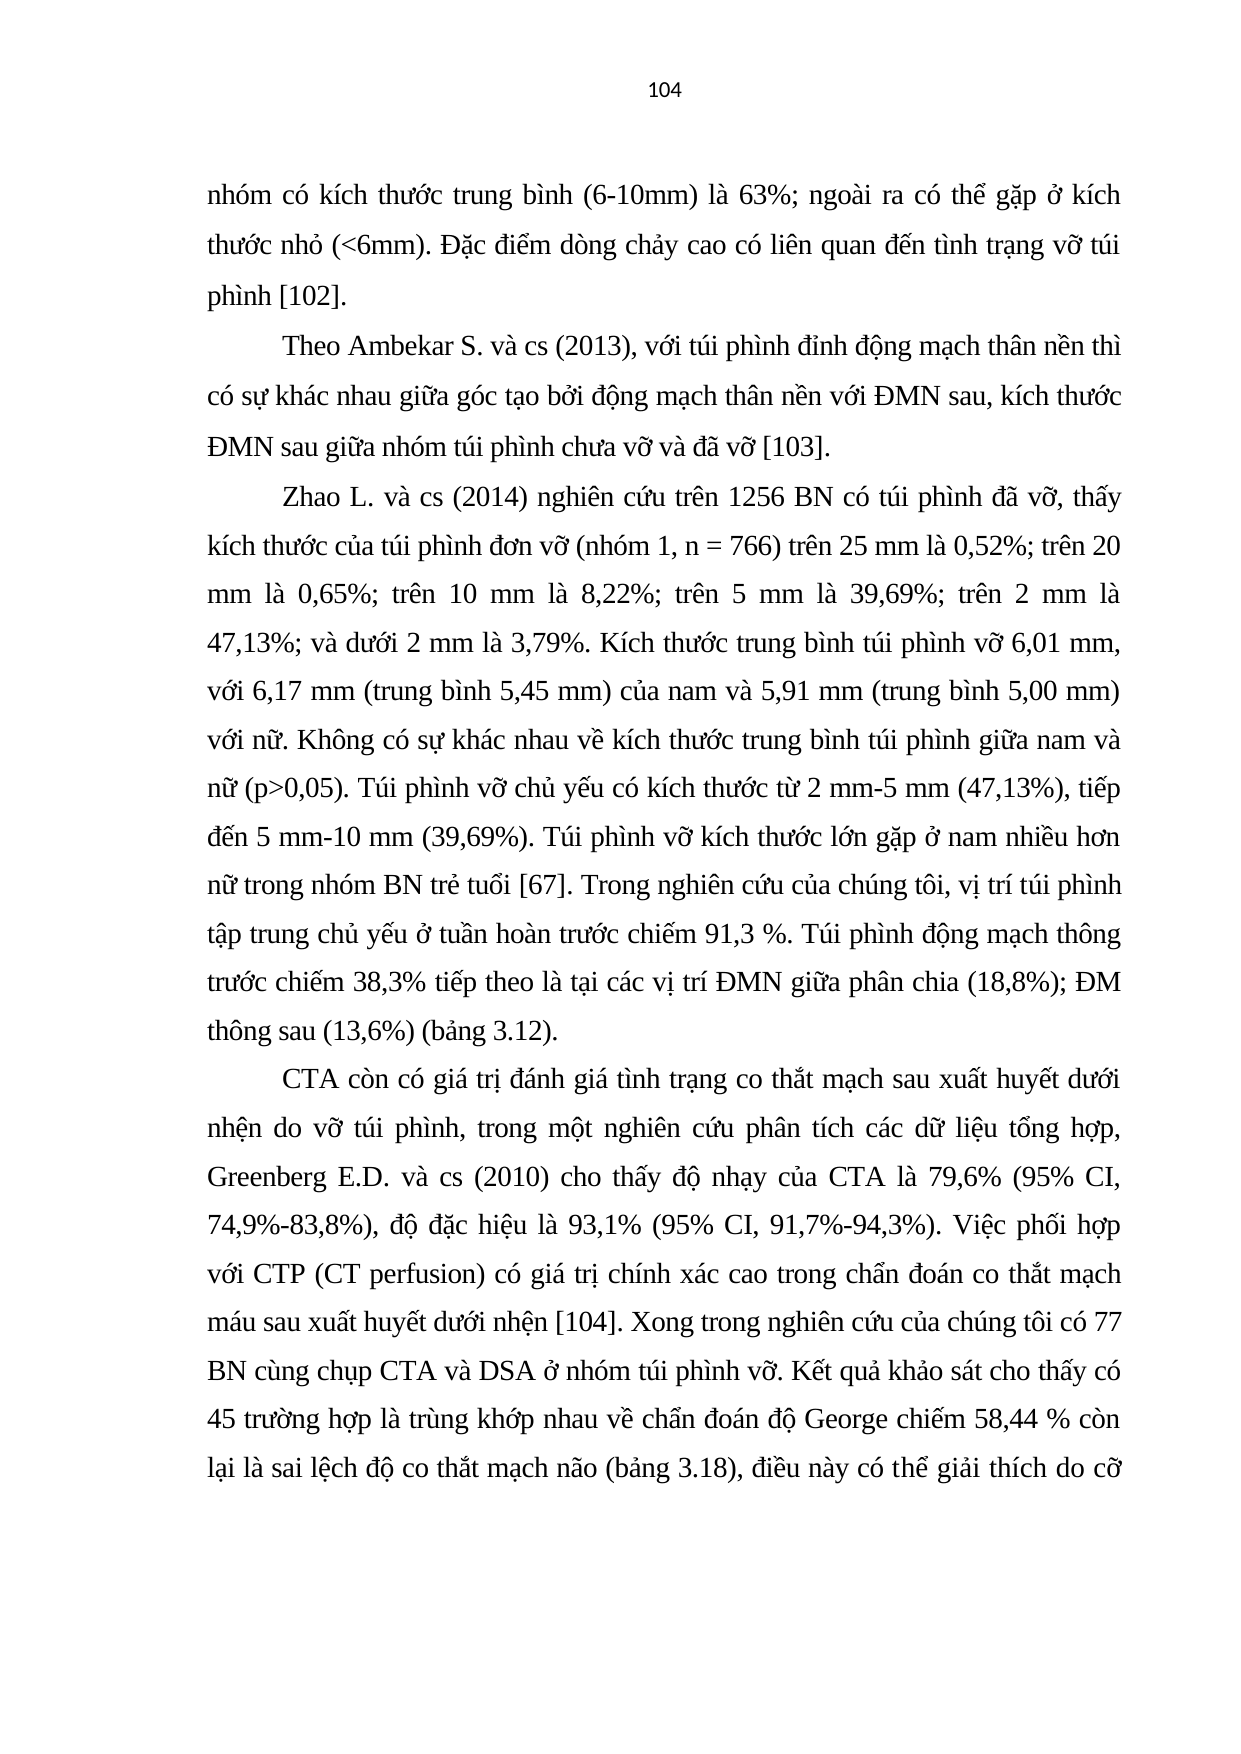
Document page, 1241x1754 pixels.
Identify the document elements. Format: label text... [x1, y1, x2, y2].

text Zhao L. và cs (2014) nghiên cứu trên 1256 BN có túi phình đã vỡ, thấy kích thước của túi phình đơn vỡ (nhóm 1, n = 766) trên 25 mm là 0,52%; trên 20 mm là 0,65%; trên 10 mm là 8,22%; trên 5 mm là 39,69%; trên 2 mm là 47,13%; và dưới 2 mm là 3,79%. Kích thước trung bình túi phình vỡ 6,01 mm, với 6,17 mm (trung bình 5,45 mm) của nam và 5,91 mm (trung bình 5,00 mm) với nữ. Không có sự khác nhau về kích thước trung bình túi phình giữa nam và nữ (p>0,05). Túi phình vỡ chủ yếu có kích thước từ 2 mm-5 mm (47,13%), tiếp đến 5 mm-10 mm (39,69%). Túi phình vỡ kích thước lớn gặp ở nam nhiều hơn nữ trong nhóm BN trẻ tuổi [67]. Trong nghiên cứu của chúng tôi, vị trí túi phình tập trung chủ yếu ở tuần hoàn trước chiếm 91,3 %. Túi phình động mạch thông trước chiếm 38,3% tiếp theo là tại các vị trí ĐMN giữa phân chia (18,8%); ĐM thông sau (13,6%) (bảng 3.12). [207, 479, 1122, 1047]
text Theo Ambekar S. và cs (2013), với túi phình đỉnh động mạch thân nền thì có sự khác nhau giữa góc tạo bởi động mạch thân nền với ĐMN sau, kích thước ĐMN sau giữa nhóm túi phình chưa vỡ và đã vỡ [103]. [207, 328, 1122, 462]
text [207, 1062, 1122, 1483]
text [207, 177, 1122, 311]
